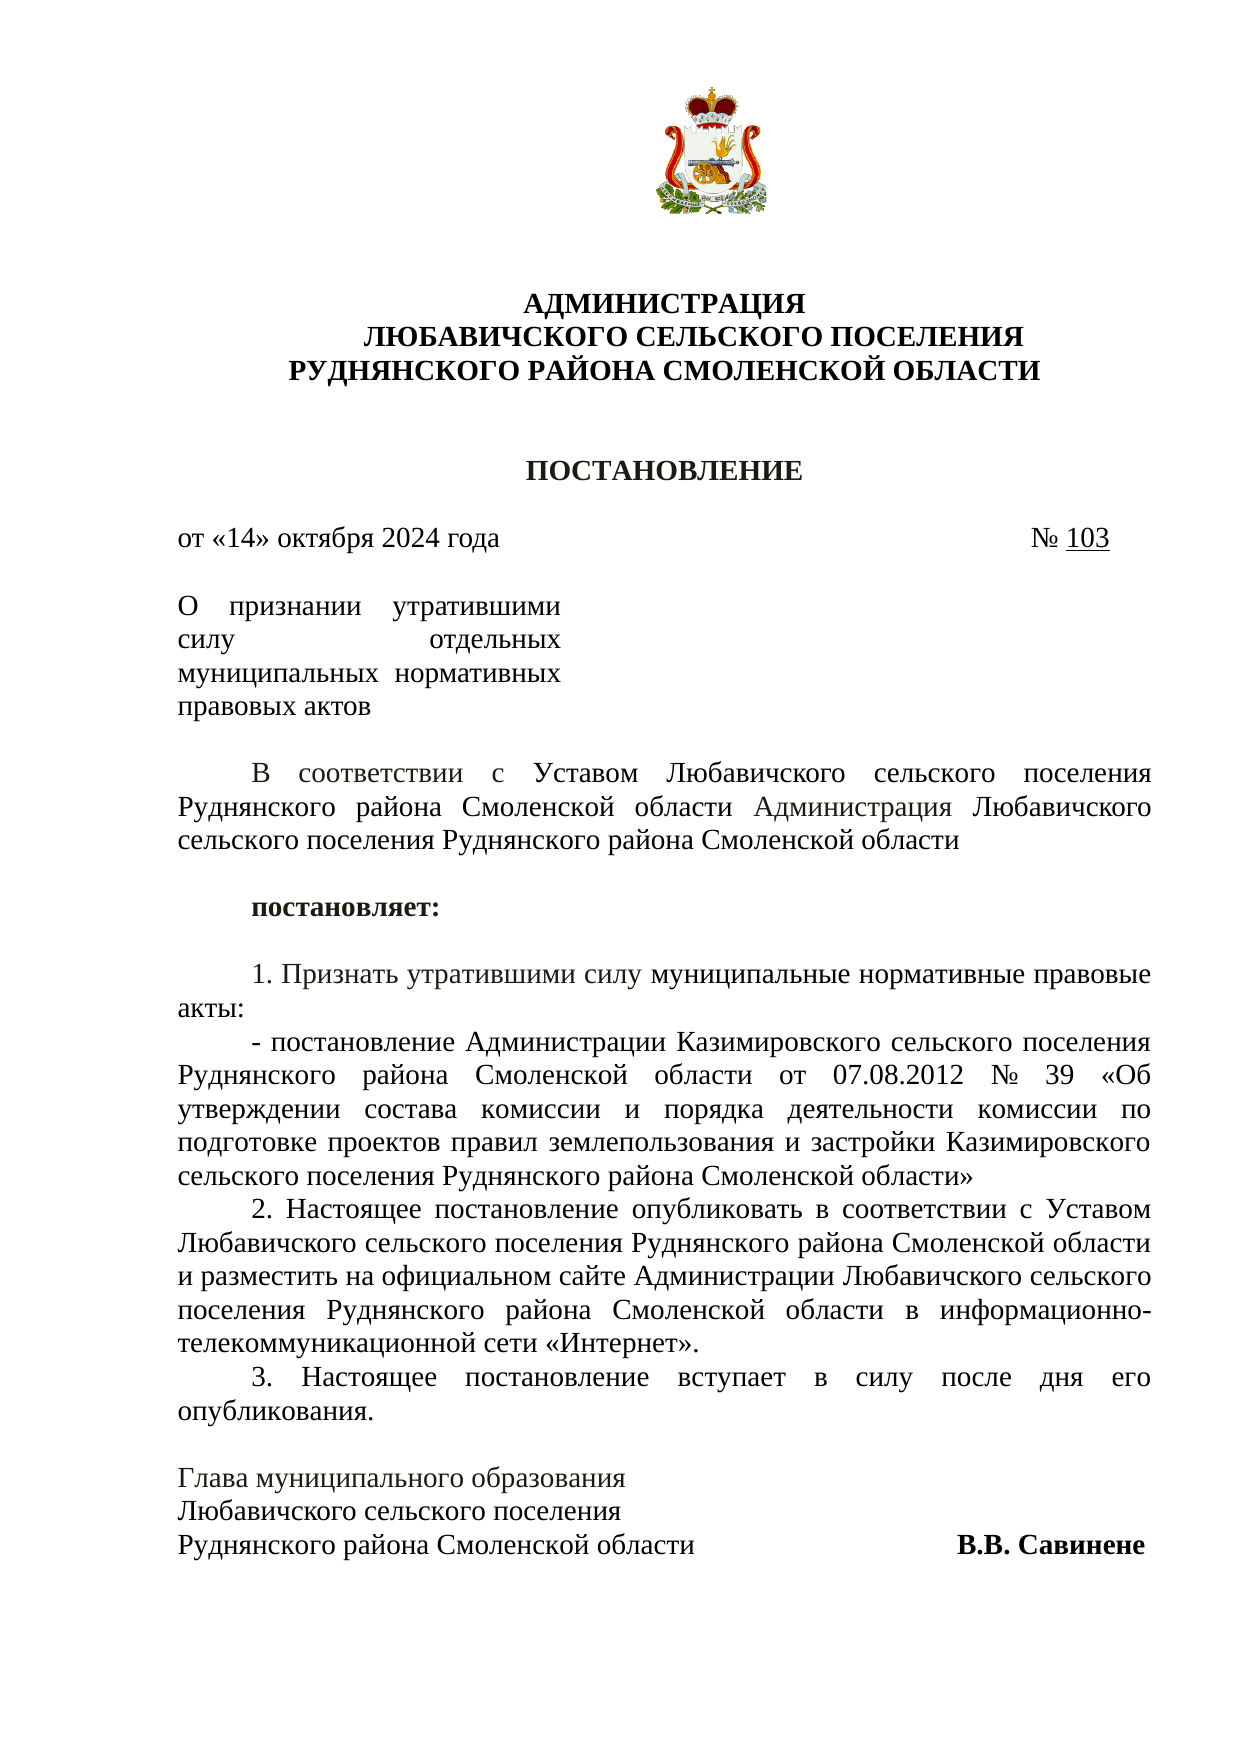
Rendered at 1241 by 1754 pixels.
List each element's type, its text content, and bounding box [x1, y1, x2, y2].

text ПОСТАНОВЛЕНИЕ [177, 453, 1152, 487]
text ЛЮБАВИЧСКОГО СЕЛЬСКОГО ПОСЕЛЕНИЯ РУДНЯНСКОГО РАЙОНА СМОЛЕНСКОЙ ОБЛАСТИ [177, 319, 1152, 386]
text О признании утратившими силу отдельных муниципальных нормативных правовых актов [177, 588, 561, 722]
text АДМИНИСТРАЦИЯ [177, 286, 1152, 319]
text 3. Настоящее постановление вступает в силу после дня его опубликования. [177, 1359, 1152, 1426]
text 1. Признать утратившими силу муниципальные нормативные правовые акты: [177, 957, 1152, 1024]
text Любавичского сельского поселения Руднянского района Смоленской области В.В. Савинене [177, 1493, 1152, 1560]
text - постановление Администрации Казимировского сельского поселения Руднянского района Смоленской области от 07.08.2012 № 39 «Об утверждении состава комиссии и порядка деятельности комиссии по подготовке проектов правил землепользования и застройки Казимировского сельского поселения Руднянского района Смоленской области» [177, 1024, 1152, 1191]
text постановляет: [177, 889, 1152, 923]
text Глава муниципального образования [177, 1460, 1152, 1493]
picture [654, 85, 767, 214]
text 2. Настоящее постановление опубликовать в соответствии с Уставом Любавичского сельского поселения Руднянского района Смоленской области и разместить на официальном сайте Администрации Любавичского сельского поселения Руднянского района Смоленской области в информационно-телекоммуникационной сети «Интернет». [177, 1191, 1152, 1359]
text от «14» октября 2024 года № 103 [177, 521, 1152, 554]
text В соответствии с Уставом Любавичского сельского поселения Руднянского района Смоленской области Администрация Любавичского сельского поселения Руднянского района Смоленской области [177, 755, 1152, 856]
